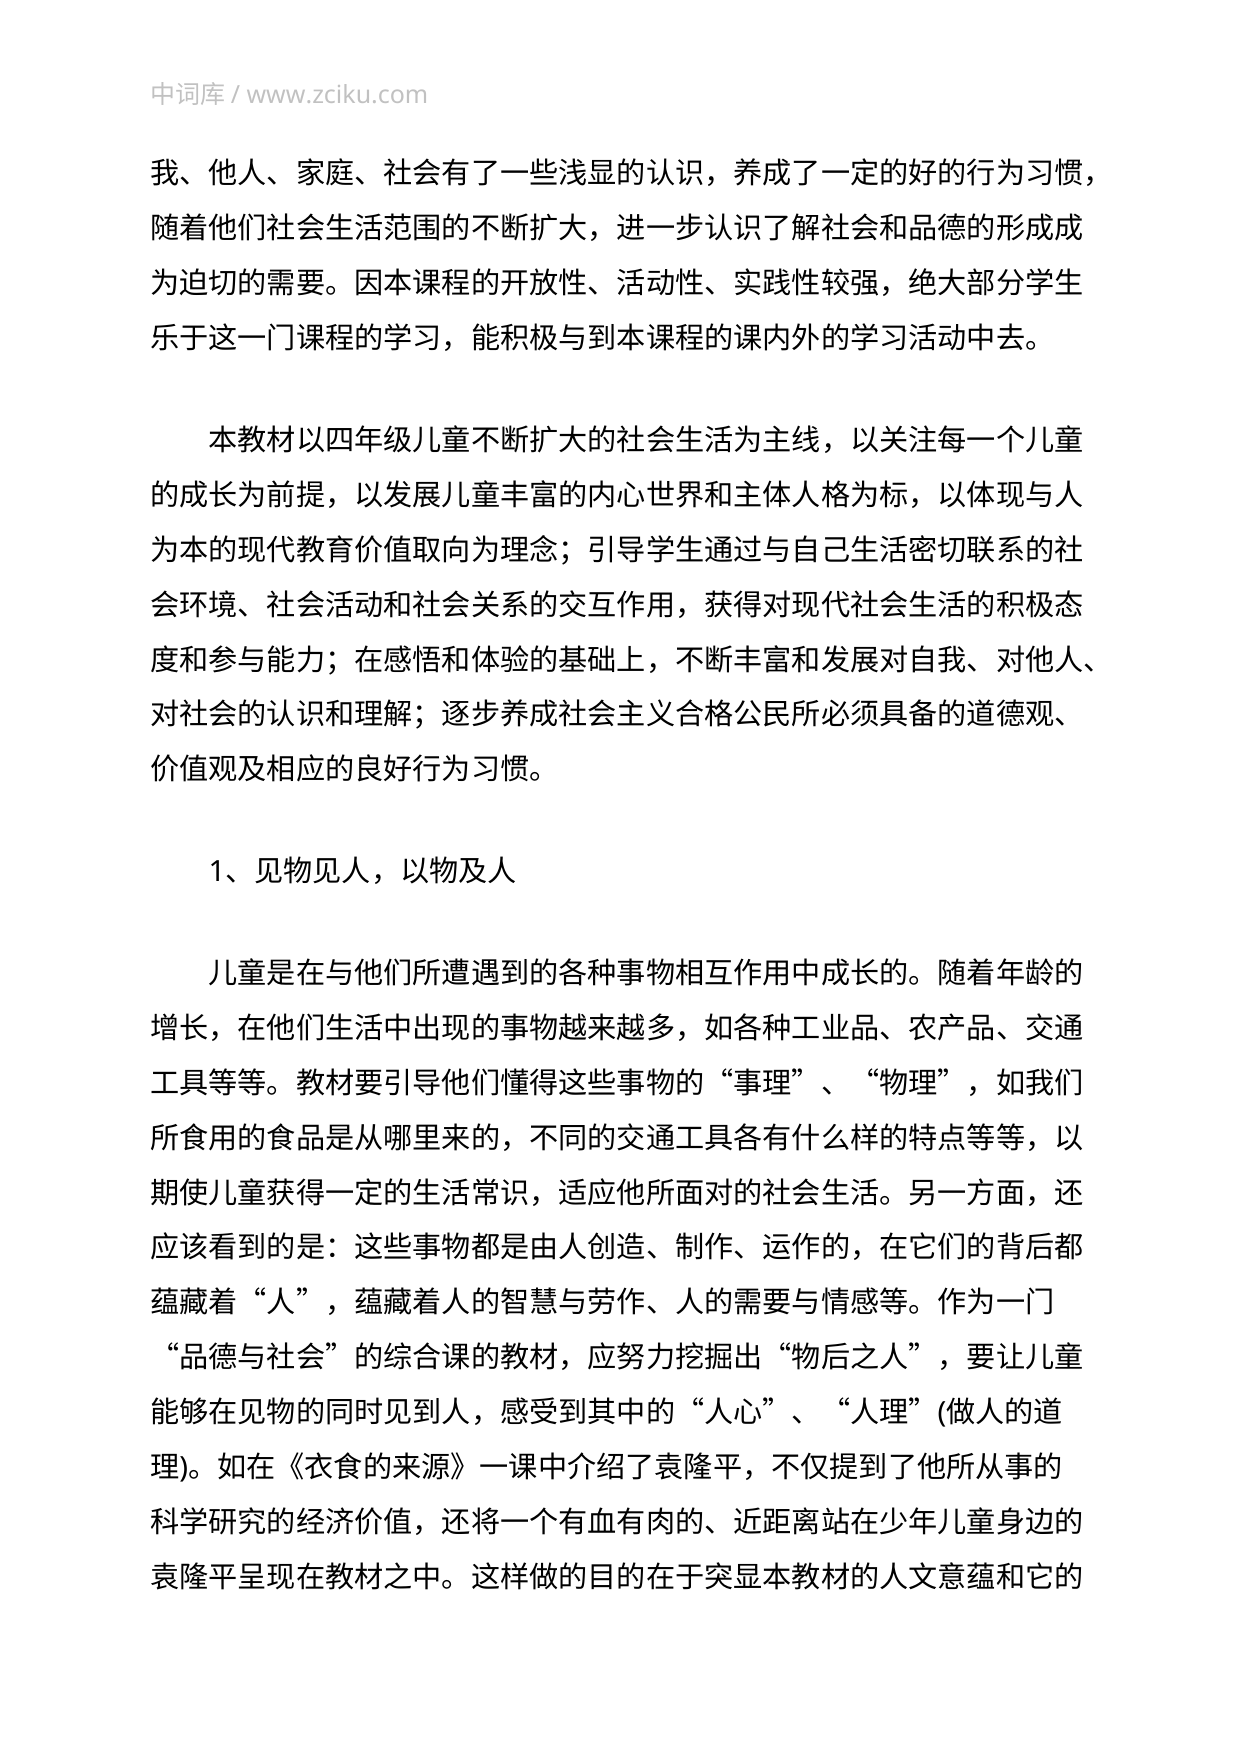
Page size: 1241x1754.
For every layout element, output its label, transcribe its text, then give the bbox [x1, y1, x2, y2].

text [150, 949, 1090, 1596]
text 1、见物见人，以物及人 [150, 848, 1090, 890]
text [150, 150, 1090, 357]
text 本教材以四年级儿童不断扩大的社会生活为主线，以关注每一个儿童的成长为前提，以发展儿童丰富的内心世界和主体人格为标，以体现与人为本的现代教育价值取向为理念；引导学生通过与自己生活密切联系的社会环境、社会活动和社会关系的交互作用，获得对现代社会生活的积极态度和参与能力；在感悟和体验的基础上，不断丰富和发展对自我、对他人、对社会的认识和理解；逐步养成社会主义合格公民所必须具备的道德观、价值观及相应的良好行为习惯。 [150, 416, 1090, 788]
